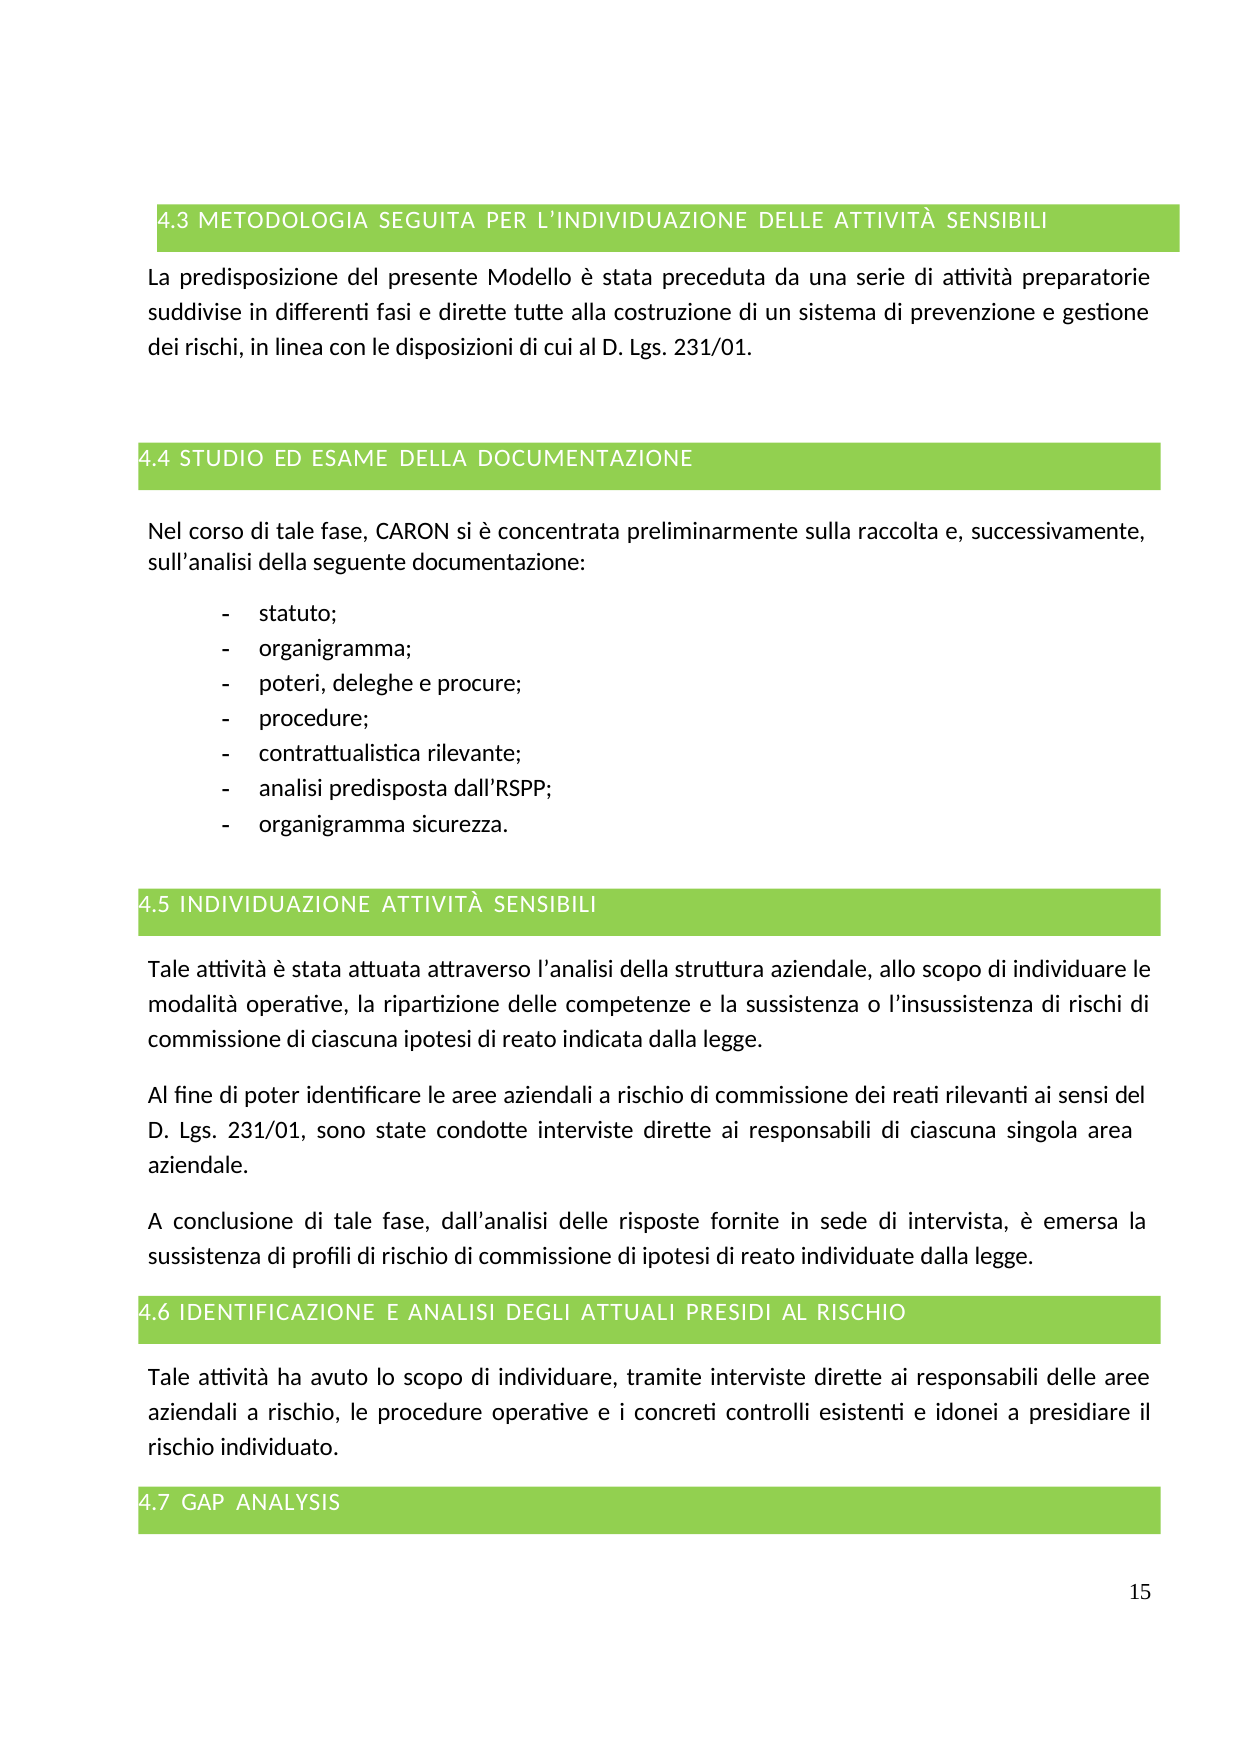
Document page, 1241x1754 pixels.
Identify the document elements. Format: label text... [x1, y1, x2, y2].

list poteri, deleghe e procure; [221, 667, 1209, 698]
text A conclusione di tale fase, dall’analisi delle risposte fornite in sede di intervista, è emersa la [148, 1205, 1209, 1235]
list procedure; [221, 702, 1209, 733]
text D. Lgs. 231/01, sono state condotte interviste dirette ai responsabili di ciascuna singola area aziendale. [148, 1114, 1209, 1179]
text Nel corso di tale fase, CARON si è concentrata preliminarmente sulla raccolta e, successivamente, [148, 515, 1209, 546]
list contrattualistica rilevante; [221, 738, 1209, 768]
text La predisposizione del presente Modello è stata preceduta da una serie di attività preparatorie suddivise in differenti fasi e dirette tutte alla costruzione di un sistema di prevenzione e gestione dei rischi, in linea con le disposizioni di cui al D. Lgs. 231/01. [148, 261, 1152, 361]
text Tale attività ha avuto lo scopo di individuare, tramite interviste dirette ai responsabili delle aree aziendali a rischio, le procedure operative e i concreti controlli esistenti e idonei a presidiare il rischio individuato. [148, 1306, 1152, 1461]
list analisi predisposta dall’RSPP; [221, 773, 1209, 803]
text sussistenza di profili di rischio di commissione di ipotesi di reato individuate dalla legge. [148, 1240, 1209, 1270]
text Tale attività è stata attuata attraverso l’analisi della struttura aziendale, allo scopo di individuare le modalità operative, la ripartizione delle competenze e la sussistenza o l’insussistenza di rischi di commissione di ciascuna ipotesi di reato indicata dalla legge. [148, 898, 1152, 1053]
text sull’analisi della seguente documentazione: [148, 546, 1209, 576]
list organigramma; [221, 632, 1209, 663]
list statuto; [221, 597, 1209, 628]
text Al fine di poter identificare le aree aziendali a rischio di commissione dei reati rilevanti ai sensi del [148, 1079, 1209, 1109]
list organigramma sicurezza. [221, 808, 1209, 838]
